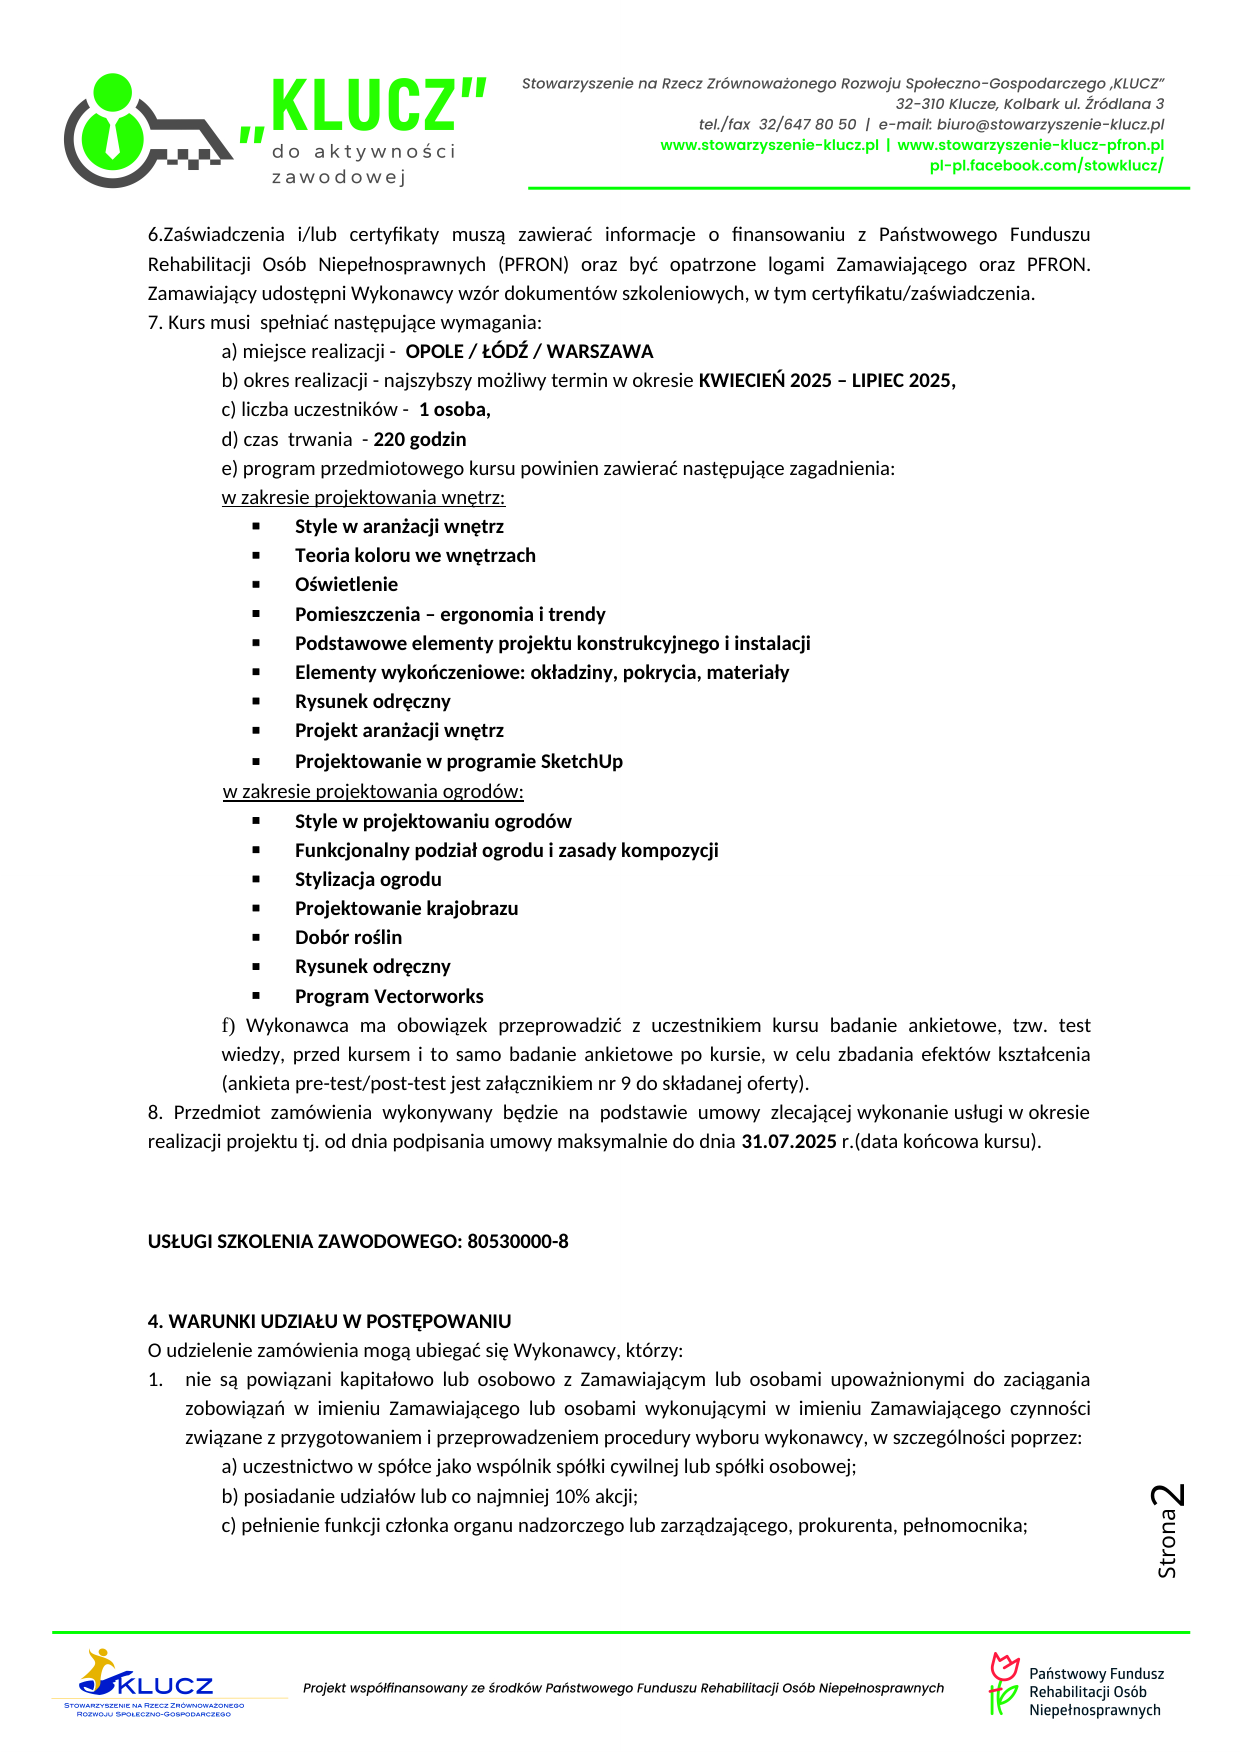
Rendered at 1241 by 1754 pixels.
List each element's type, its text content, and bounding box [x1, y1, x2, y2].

list Elementy wykończeniowe: okładziny, pokrycia, materiały [223, 659, 1093, 684]
list Oświetlenie [223, 572, 1093, 597]
text d) czas trwania - 220 godzin [221, 426, 1093, 451]
list Podstawowe elementy projektu konstrukcyjnego i instalacji [223, 630, 1093, 655]
list Rysunek odręczny [223, 954, 1093, 979]
list Projekt aranżacji wnętrz [223, 717, 1093, 743]
text a) miejsce realizacji - OPOLE / ŁÓDŹ / WARSZAWA [148, 338, 1093, 364]
text O udzielenie zamówienia mogą ubiegać się Wykonawcy, którzy: [148, 1337, 1093, 1362]
picture [1, 0, 1241, 1752]
list Teoria koloru we wnętrzach [223, 542, 1093, 568]
list Projektowanie krajobrazu [223, 895, 1093, 921]
text c) pełnienie funkcji członka organu nadzorczego lub zarządzającego, prokurenta, pełnomocnika; [148, 1512, 1093, 1537]
list Style w aranżacji wnętrz [223, 513, 1093, 539]
text w zakresie projektowania ogrodów: [223, 779, 1093, 804]
text b) okres realizacji - najszybszy możliwy termin w okresie KWIECIEŃ 2025 – LIPIEC 2025, [148, 367, 1093, 393]
text 7. Kurs musi spełniać następujące wymagania: [148, 309, 1093, 334]
text 8. Przedmiot zamówienia wykonywany będzie na podstawie umowy zlecającej wykonanie usługi w okresie realizacji projektu tj. od dnia podpisania umowy maksymalnie do dnia 31.07.2025 r.(data końcowa kursu). [148, 1099, 1093, 1154]
list Rysunek odręczny [223, 688, 1093, 714]
text c) liczba uczestników - 1 osoba, [148, 397, 1093, 422]
text 6.Zaświadczenia i/lub certyfikaty muszą zawierać informacje o finansowaniu z Państwowego Funduszu Rehabilitacji Osób Niepełnosprawnych (PFRON) oraz być opatrzone logami Zamawiającego oraz PFRON. Zamawiający udostępni Wykonawcy wzór dokumentów szkoleniowych, w tym certyfikatu/zaświadczenia. [148, 222, 1093, 305]
list Pomieszczenia – ergonomia i trendy [223, 601, 1093, 626]
list Program Vectorworks [223, 983, 1093, 1008]
list Stylizacja ogrodu [223, 866, 1093, 892]
text w zakresie projektowania wnętrz: [148, 484, 1093, 509]
list Dobór roślin [223, 924, 1093, 950]
text a) uczestnictwo w spółce jako wspólnik spółki cywilnej lub spółki osobowej; [148, 1454, 1093, 1479]
text 4. WARUNKI UDZIAŁU W POSTĘPOWANIU [148, 1308, 1093, 1333]
list Funkcjonalny podział ogrodu i zasady kompozycji [223, 837, 1093, 862]
list Projektowanie w programie SketchUp [223, 747, 1093, 774]
text USŁUGI SZKOLENIA ZAWODOWEGO: 80530000-8 [148, 1229, 1093, 1254]
text f) Wykonawca ma obowiązek przeprowadzić z uczestnikiem kursu badanie ankietowe, tzw. test wiedzy, przed kursem i to samo badanie ankietowe po kursie, w celu zbadania efektów kształcenia (ankieta pre-test/post-test jest załącznikiem nr 9 do składanej oferty). [221, 1012, 1093, 1096]
list Style w projektowaniu ogrodów [223, 808, 1093, 833]
text b) posiadanie udziałów lub co najmniej 10% akcji; [148, 1483, 1093, 1508]
list nie są powiązani kapitałowo lub osobowo z Zamawiającym lub osobami upoważnionymi do zaciągania zobowiązań w imieniu Zamawiającego lub osobami wykonującymi w imieniu Zamawiającego czynności związane z przygotowaniem i przeprowadzeniem procedury wyboru wykonawcy, w szczególności poprzez: [148, 1366, 1093, 1450]
text e) program przedmiotowego kursu powinien zawierać następujące zagadnienia: [148, 455, 1093, 480]
